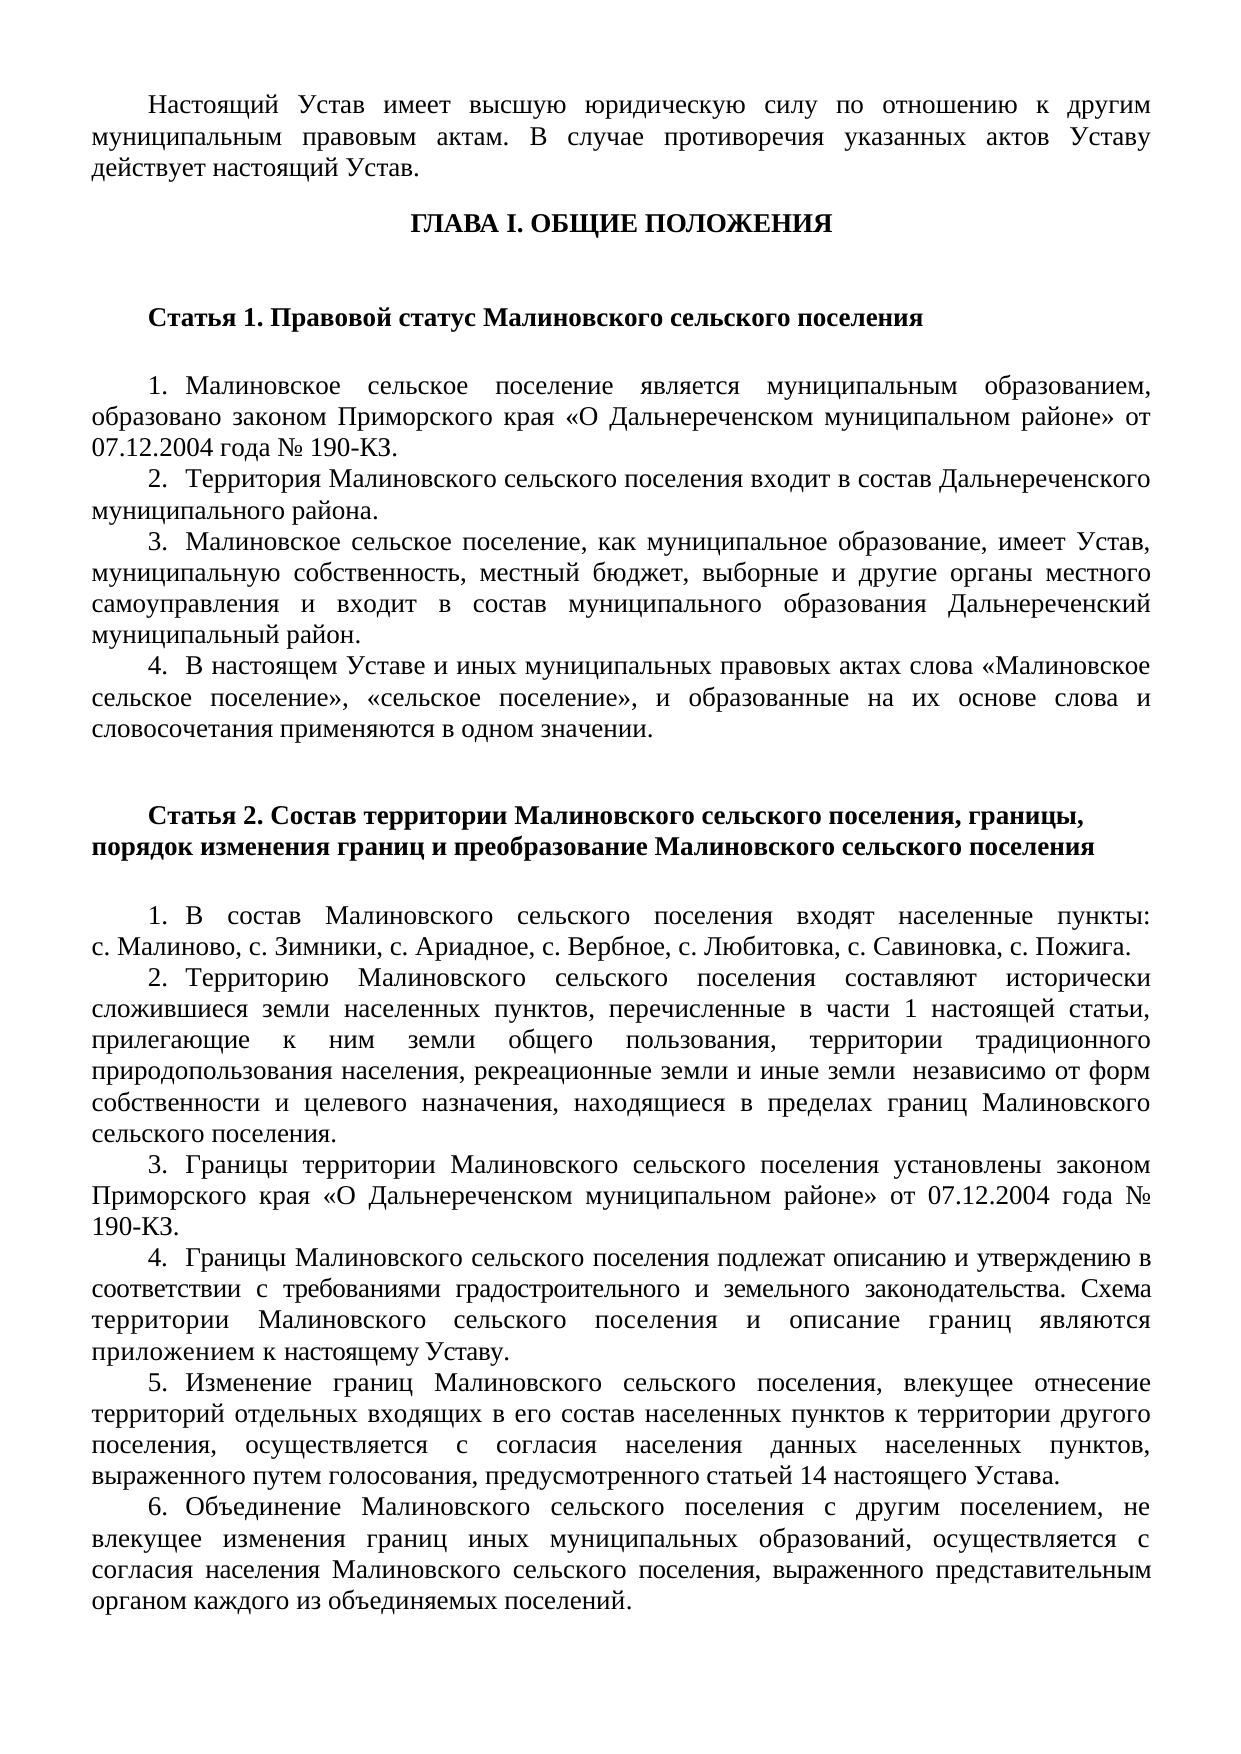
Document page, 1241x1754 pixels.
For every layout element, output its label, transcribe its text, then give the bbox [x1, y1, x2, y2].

list Границы территории Малиновского сельского поселения установлены законом Приморского края «О Дальнереченском муниципальном районе» от 07.12.2004 года № 190-КЗ. [91, 1148, 1152, 1241]
list Территорию Малиновского сельского поселения составляют исторически сложившиеся земли населенных пунктов, перечисленные в части 1 настоящей статьи, прилегающие к ним земли общего пользования, территории традиционного природопользования населения, рекреационные земли и иные земли независимо от форм собственности и целевого назначения, находящиеся в пределах границ Малиновского сельского поселения. [91, 961, 1152, 1148]
subtitle ГЛАВА I. ОБЩИЕ ПОЛОЖЕНИЯ [91, 207, 1152, 238]
subtitle Статья 1. Правовой статус Малиновского сельского поселения [91, 301, 1152, 332]
list В настоящем Уставе и иных муниципальных правовых актах слова «Малиновское сельское поселение», «сельское поселение», и образованные на их основе слова и словосочетания применяются в одном значении. [91, 649, 1152, 743]
subtitle Статья 2. Состав территории Малиновского сельского поселения, границы, порядок изменения границ и преобразование Малиновского сельского поселения [91, 799, 1152, 861]
list Территория Малиновского сельского поселения входит в состав Дальнереченского муниципального района. [91, 463, 1152, 525]
text Настоящий Устав имеет высшую юридическую силу по отношению к другим муниципальным правовым актам. В случае противоречия указанных актов Уставу действует настоящий Устав. [91, 89, 1152, 182]
list Малиновское сельское поселение является муниципальным образованием, образовано законом Приморского края «О Дальнереченском муниципальном районе» от 07.12.2004 года № 190-КЗ. [91, 369, 1152, 463]
list Малиновское сельское поселение, как муниципальное образование, имеет Устав, муниципальную собственность, местный бюджет, выборные и другие органы местного самоуправления и входит в состав муниципального образования Дальнереченский муниципальный район. [91, 525, 1152, 649]
list В состав Малиновского сельского поселения входят населенные пункты: с. Малиново, с. Зимники, с. Ариадное, с. Вербное, с. Любитовка, с. Савиновка, с. Пожига. [91, 899, 1152, 961]
list Изменение границ Малиновского сельского поселения, влекущее отнесение территорий отдельных входящих в его состав населенных пунктов к территории другого поселения, осуществляется с согласия населения данных населенных пунктов, выраженного путем голосования, предусмотренного статьей 14 настоящего Устава. [91, 1366, 1152, 1491]
list Границы Малиновского сельского поселения подлежат описанию и утверждению в соответствии с требованиями градостроительного и земельного законодательства. Схема территории Малиновского сельского поселения и описание границ являются приложением к настоящему Уставу. [91, 1241, 1152, 1366]
list Объединение Малиновского сельского поселения с другим поселением, не влекущее изменения границ иных муниципальных образований, осуществляется с согласия населения Малиновского сельского поселения, выраженного представительным органом каждого из объединяемых поселений. [91, 1491, 1152, 1615]
